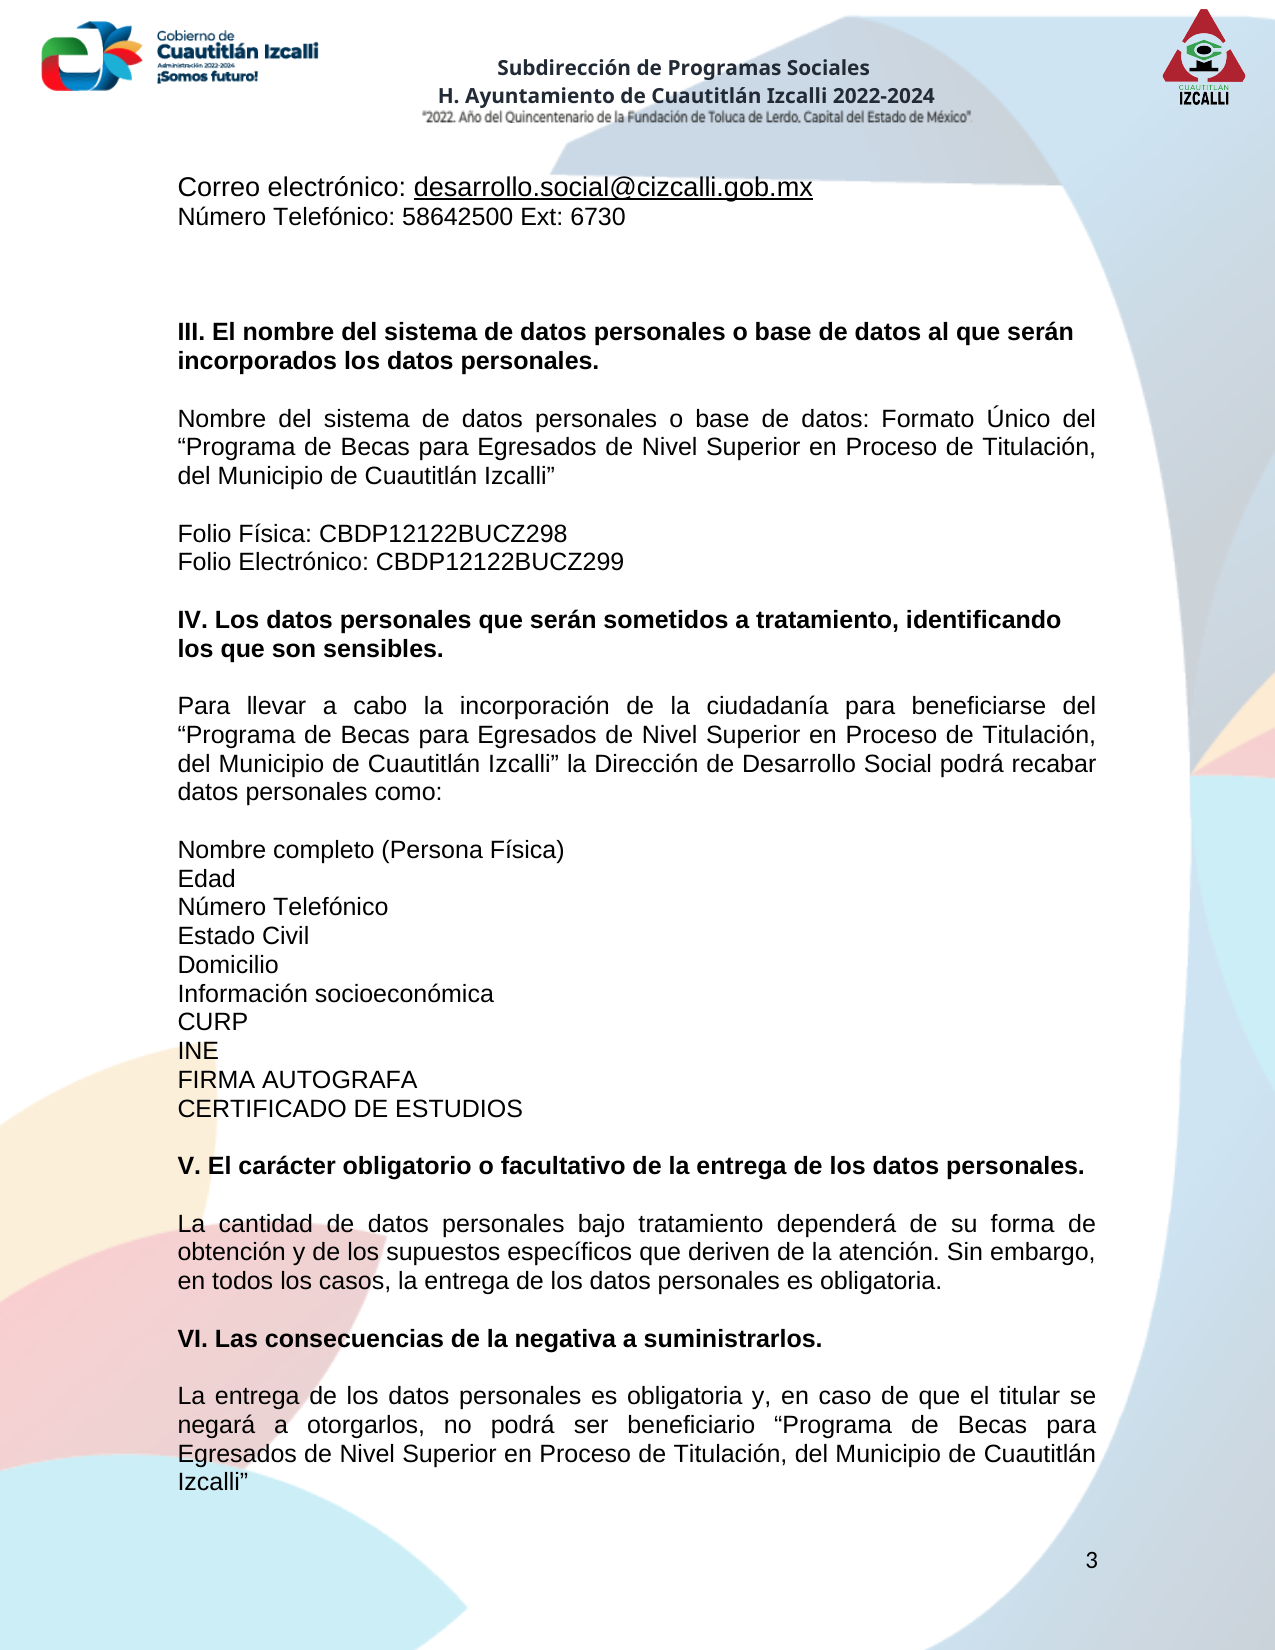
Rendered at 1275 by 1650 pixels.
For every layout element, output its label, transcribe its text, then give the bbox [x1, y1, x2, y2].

text V. El carácter obligatorio o facultativo de la entrega de los datos personales. [177, 1151, 1098, 1180]
text Edad [177, 863, 1098, 892]
text Nombre del sistema de datos personales o base de datos: Formato Único del “Programa de Becas para Egresados de Nivel Superior en Proceso de Titulación, del Municipio de Cuautitlán Izcalli” [177, 403, 1098, 490]
text Número Telefónico [177, 892, 1098, 921]
text III. El nombre del sistema de datos personales o base de datos al que serán incorporados los datos personales. [177, 317, 1098, 375]
text CERTIFICADO DE ESTUDIOS [177, 1093, 1098, 1122]
text Para llevar a cabo la incorporación de la ciudadanía para beneficiarse del “Programa de Becas para Egresados de Nivel Superior en Proceso de Titulación, del Municipio de Cuautitlán Izcalli” la Dirección de Desarrollo Social podrá recabar datos personales como: [177, 691, 1098, 806]
text Estado Civil [177, 921, 1098, 950]
text La entrega de los datos personales es obligatoria y, en caso de que el titular se negará a otorgarlos, no podrá ser beneficiario “Programa de Becas para Egresados de Nivel Superior en Proceso de Titulación, del Municipio de Cuautitlán Izcalli” [177, 1381, 1098, 1496]
text FIRMA AUTOGRAFA [177, 1065, 1098, 1093]
text Número Telefónico: 58642500 Ext: 6730 [177, 202, 1098, 231]
text VI. Las consecuencias de la negativa a suministrarlos. [177, 1323, 1098, 1352]
text IV. Los datos personales que serán sometidos a tratamiento, identificando los que son sensibles. [177, 605, 1098, 662]
picture [0, 0, 1275, 1650]
text Domicilio [177, 950, 1098, 978]
text Nombre completo (Persona Física) [177, 835, 1098, 863]
text CURP [177, 1007, 1098, 1036]
text La cantidad de datos personales bajo tratamiento dependerá de su forma de obtención y de los supuestos específicos que deriven de la atención. Sin embargo, en todos los casos, la entrega de los datos personales es obligatoria. [177, 1208, 1098, 1295]
text Información socioeconómica [177, 978, 1098, 1007]
text INE [177, 1036, 1098, 1065]
text Folio Electrónico: CBDP12122BUCZ299 [177, 547, 1098, 576]
text Folio Física: CBDP12122BUCZ298 [177, 518, 1098, 547]
subtitle Correo electrónico: desarrollo.social@cizcalli.gob.mx [177, 171, 1098, 202]
